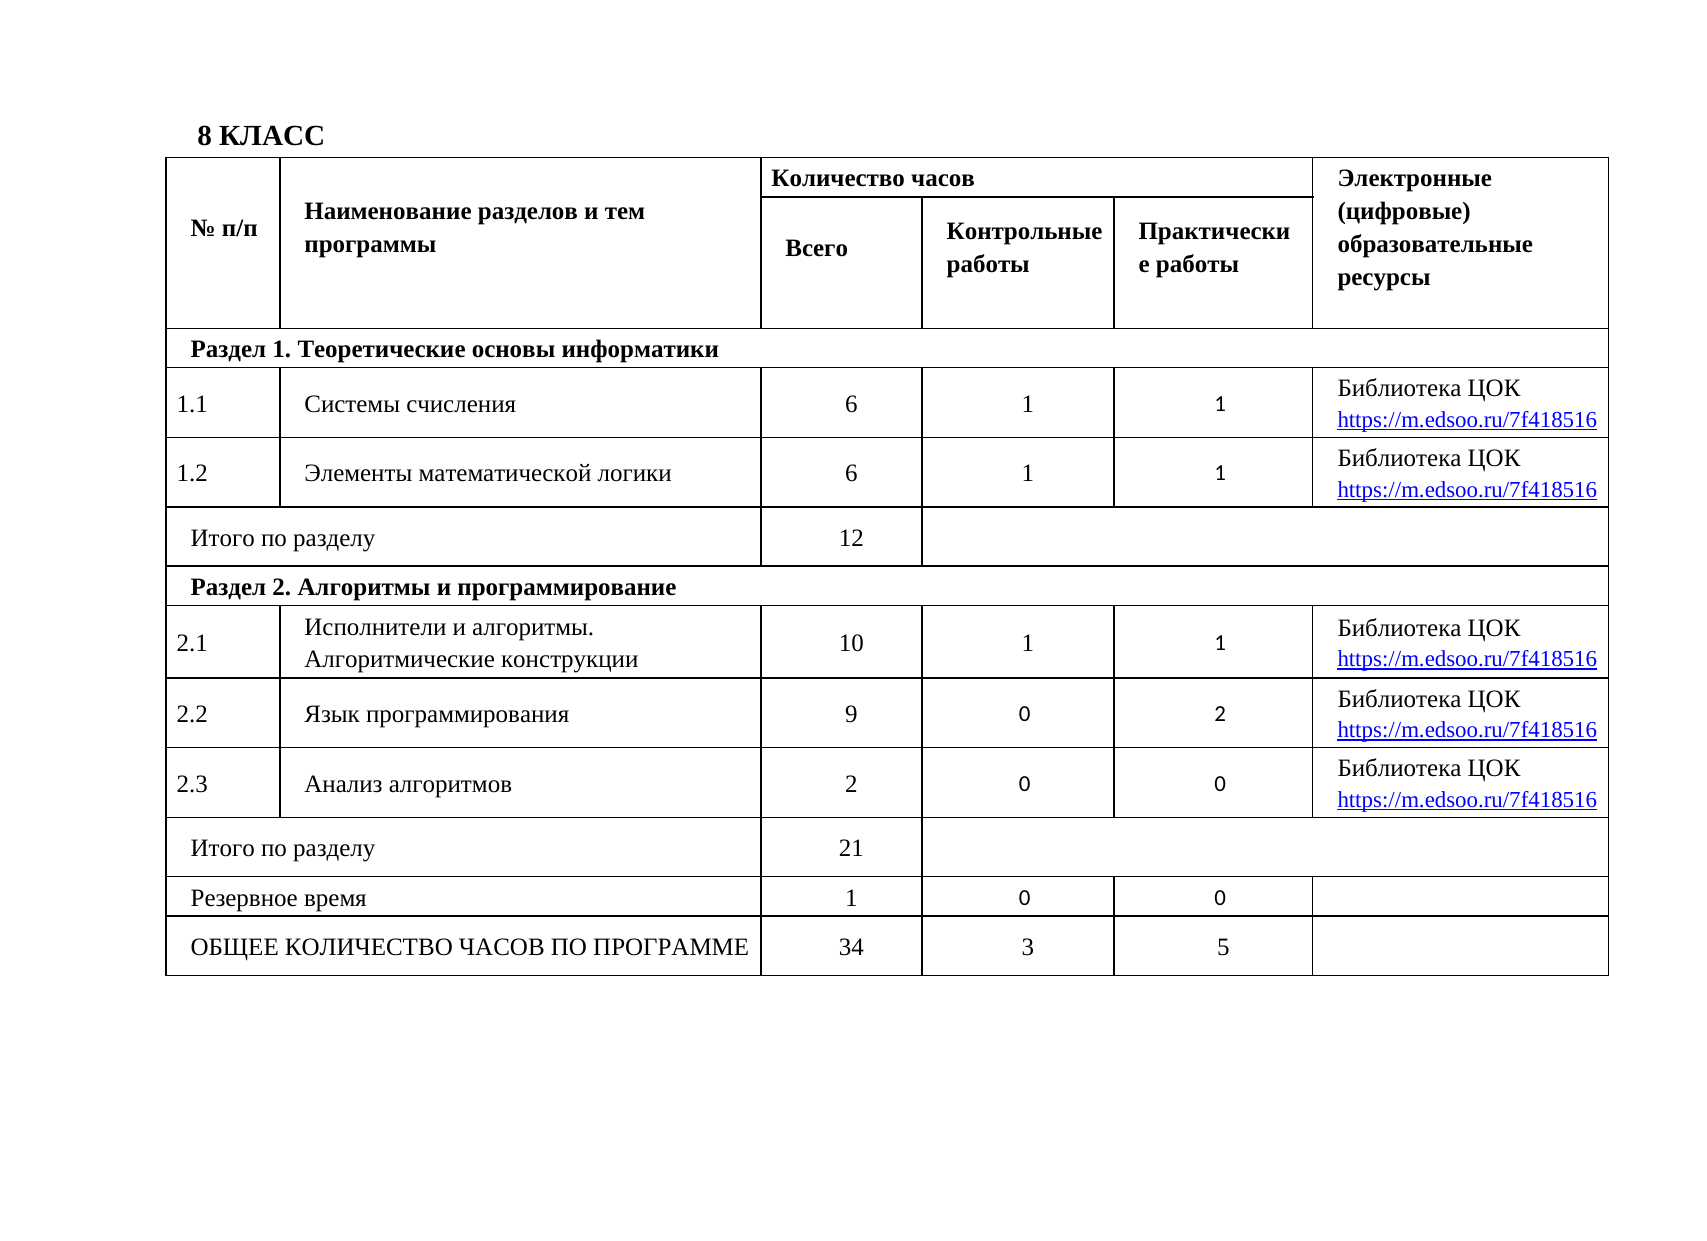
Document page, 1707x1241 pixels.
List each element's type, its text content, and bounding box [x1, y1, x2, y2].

table_cell Контрольные работы [923, 198, 1113, 327]
table_cell [1313, 877, 1608, 915]
table_cell Итого по разделу [167, 818, 760, 876]
table_cell Итого по разделу [167, 508, 760, 565]
table_cell 1 [1115, 438, 1312, 506]
table_cell Библиотека ЦОК https://m.edsoo.ru/7f418516 [1313, 606, 1608, 677]
table_cell Исполнители и алгоритмы. Алгоритмические конструкции [281, 606, 760, 677]
table_cell 1 [1115, 606, 1312, 677]
table_cell 0 [923, 877, 1113, 915]
table_cell 2 [1115, 679, 1312, 747]
table_cell 6 [762, 368, 921, 436]
table_cell 6 [762, 438, 921, 506]
table_cell 2 [762, 748, 921, 816]
table_cell 2.1 [167, 606, 279, 677]
table_cell [923, 508, 1608, 565]
table_cell Элементы математической логики [281, 438, 760, 506]
table_cell Практические работы [1115, 198, 1312, 327]
table_cell 2.3 [167, 748, 279, 816]
text 8 КЛАСС [190, 118, 1618, 152]
table_cell 12 [762, 508, 921, 565]
table_cell [1313, 917, 1608, 975]
table_cell Библиотека ЦОК https://m.edsoo.ru/7f418516 [1313, 368, 1608, 436]
table_cell 1 [923, 606, 1113, 677]
table_header Электронные (цифровые) образовательные ресурсы [1313, 158, 1608, 327]
table_cell 0 [923, 748, 1113, 816]
table_header Количество часов [762, 158, 1312, 196]
table_cell 0 [923, 679, 1113, 747]
table_cell Анализ алгоритмов [281, 748, 760, 816]
table_cell 2.2 [167, 679, 279, 747]
table_cell ОБЩЕЕ КОЛИЧЕСТВО ЧАСОВ ПО ПРОГРАММЕ [167, 917, 760, 975]
table_cell 1.1 [167, 368, 279, 436]
table_cell Библиотека ЦОК https://m.edsoo.ru/7f418516 [1313, 748, 1608, 816]
table_cell 1 [923, 368, 1113, 436]
table_cell Раздел 2. Алгоритмы и программирование [167, 567, 1608, 605]
table_cell 9 [762, 679, 921, 747]
table_cell Системы счисления [281, 368, 760, 436]
table_cell 10 [762, 606, 921, 677]
table_cell Раздел 1. Теоретические основы информатики [167, 329, 1608, 367]
table_cell Библиотека ЦОК https://m.edsoo.ru/7f418516 [1313, 438, 1608, 506]
table_cell 1 [923, 438, 1113, 506]
table_header Наименование разделов и тем программы [281, 158, 760, 327]
table_cell 1 [1115, 368, 1312, 436]
table_header № п/п [167, 158, 279, 327]
table_cell 0 [1115, 877, 1312, 915]
table_cell 0 [1115, 748, 1312, 816]
table_cell 34 [762, 917, 921, 975]
table_cell [923, 818, 1608, 876]
table_cell 3 [923, 917, 1113, 975]
table_cell 1 [762, 877, 921, 915]
table_cell Язык программирования [281, 679, 760, 747]
table_cell 5 [1115, 917, 1312, 975]
table_cell 21 [762, 818, 921, 876]
table_cell Резервное время [167, 877, 760, 915]
table_cell 1.2 [167, 438, 279, 506]
table_cell Всего [762, 198, 921, 327]
table_cell Библиотека ЦОК https://m.edsoo.ru/7f418516 [1313, 679, 1608, 747]
